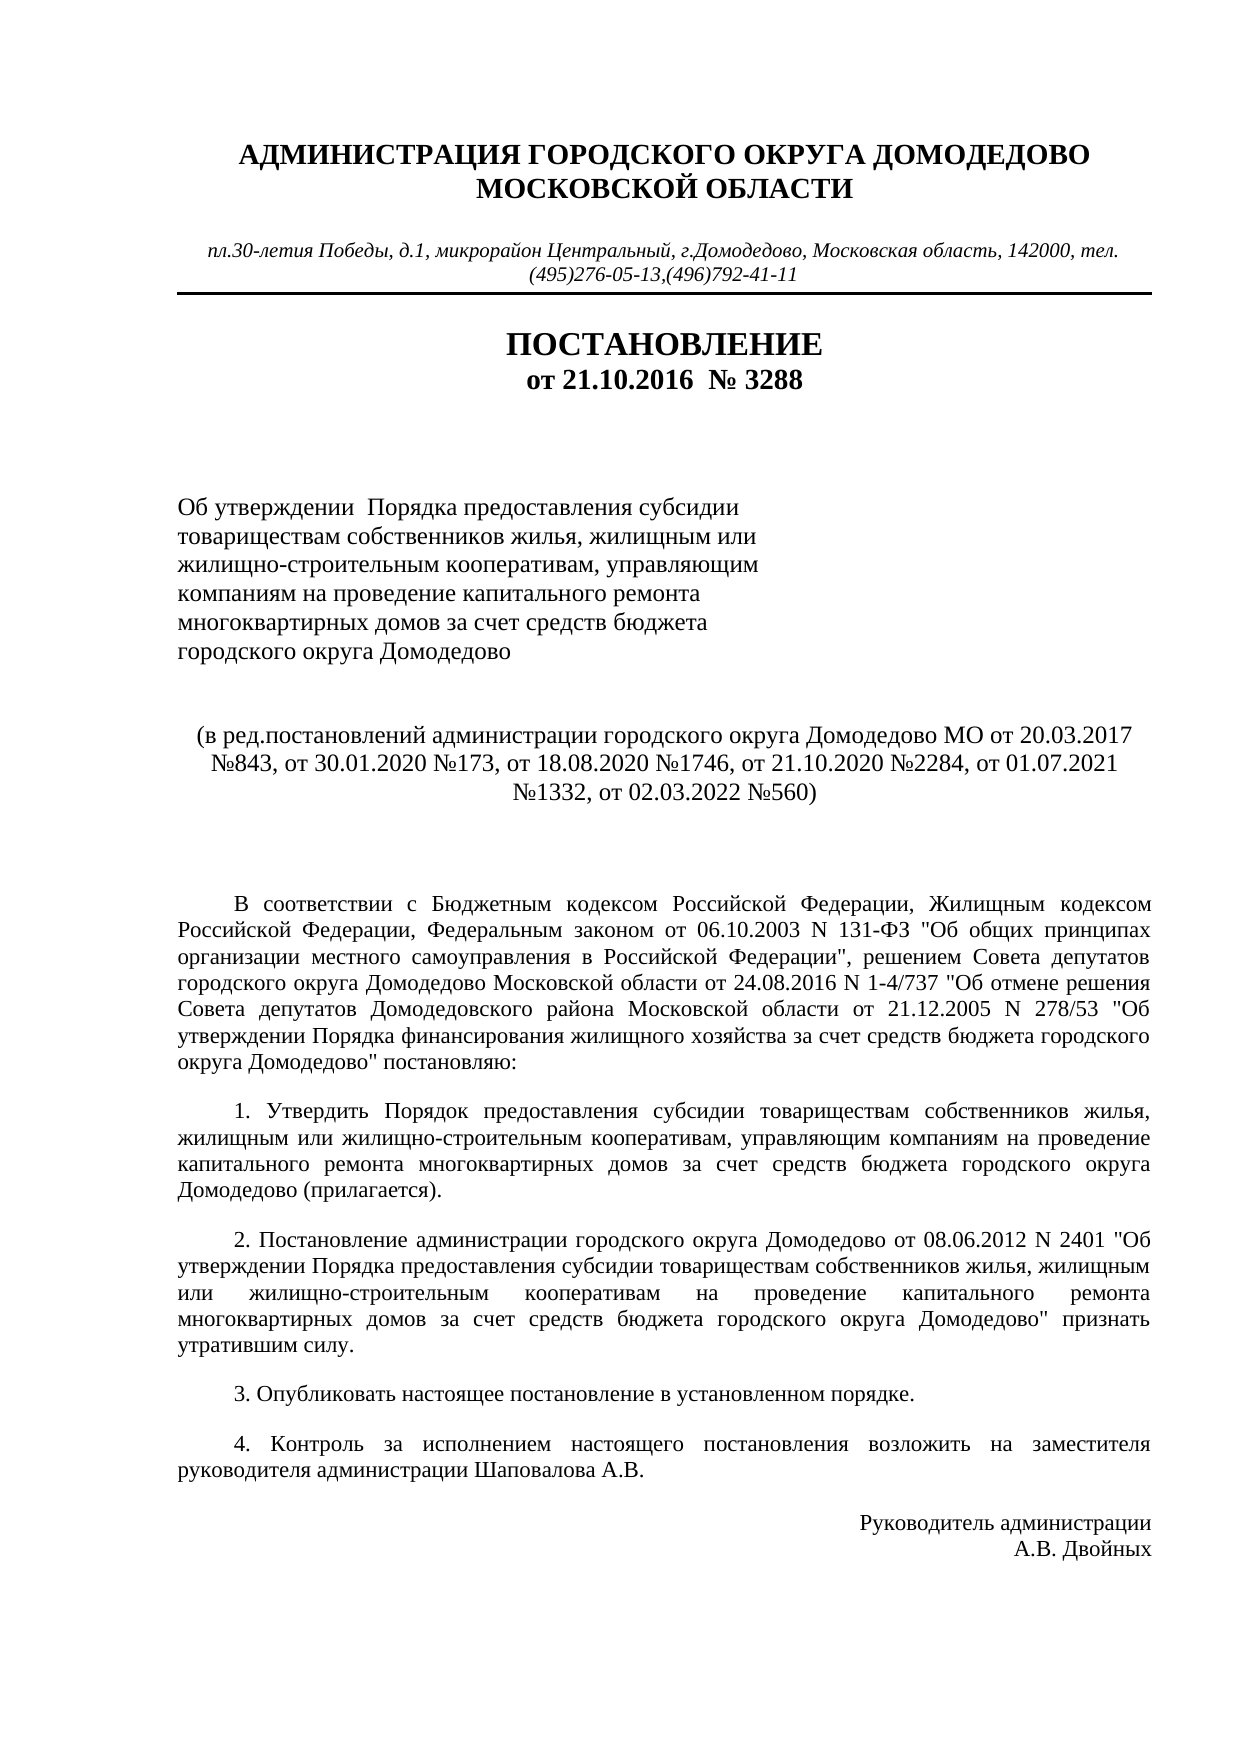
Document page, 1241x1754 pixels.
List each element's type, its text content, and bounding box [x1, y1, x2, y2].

text городского округа Домодедово [177, 636, 1152, 664]
text пл.30-летия Победы, д.1, микрорайон Центральный, г.Домодедово, Московская область, 142000, тел.(495)276-05-13,(496)792-41-11 [177, 238, 1152, 292]
text 3. Опубликовать настоящее постановление в установленном порядке. [177, 1381, 1152, 1407]
text многоквартирных домов за счет средств бюджета [177, 607, 1152, 636]
text Об утверждении Порядка предоставления субсидии [177, 492, 1152, 521]
text МОСКОВСКОЙ ОБЛАСТИ [177, 171, 1152, 204]
text Руководитель администрации [177, 1509, 1152, 1535]
text В соответствии с Бюджетным кодексом Российской Федерации, Жилищным кодексом Российской Федерации, Федеральным законом от 06.10.2003 N 131-ФЗ "Об общих принципах организации местного самоуправления в Российской Федерации", решением Совета депутатов городского округа Домодедово Московской области от 24.08.2016 N 1-4/737 "Об отмене решения Совета депутатов Домодедовского района Московской области от 21.12.2005 N 278/53 "Об утверждении Порядка финансирования жилищного хозяйства за счет средств бюджета городского округа Домодедово" постановляю: [177, 890, 1152, 1074]
text (в ред.постановлений администрации городского округа Домодедово МО от 20.03.2017 №843, от 30.01.2020 №173, от 18.08.2020 №1746, от 21.10.2020 №2284, от 01.07.2021 №1332, от 02.03.2022 №560) [177, 720, 1152, 806]
text товариществам собственников жилья, жилищным или [177, 521, 1152, 549]
text компаниям на проведение капитального ремонта [177, 578, 1152, 607]
text 2. Постановление администрации городского округа Домодедово от 08.06.2012 N 2401 "Об утверждении Порядка предоставления субсидии товариществам собственников жилья, жилищным или жилищно-строительным кооперативам на проведение капитального ремонта многоквартирных домов за счет средств бюджета городского округа Домодедово" признать утратившим силу. [177, 1226, 1152, 1358]
text 4. Контроль за исполнением настоящего постановления возложить на заместителя руководителя администрации Шаповалова А.В. [177, 1430, 1152, 1482]
text АДМИНИСТРАЦИЯ ГОРОДСКОГО ОКРУГА ДОМОДЕДОВО [177, 137, 1152, 171]
text 1. Утвердить Порядок предоставления субсидии товариществам собственников жилья, жилищным или жилищно-строительным кооперативам, управляющим компаниям на проведение капитального ремонта многоквартирных домов за счет средств бюджета городского округа Домодедово (прилагается). [177, 1097, 1152, 1203]
text жилищно-строительным кооперативам, управляющим [177, 549, 1152, 578]
text А.В. Двойных [177, 1535, 1152, 1562]
text от 21.10.2016 № 3288 [177, 362, 1152, 396]
text ПОСТАНОВЛЕНИЕ [177, 324, 1152, 362]
